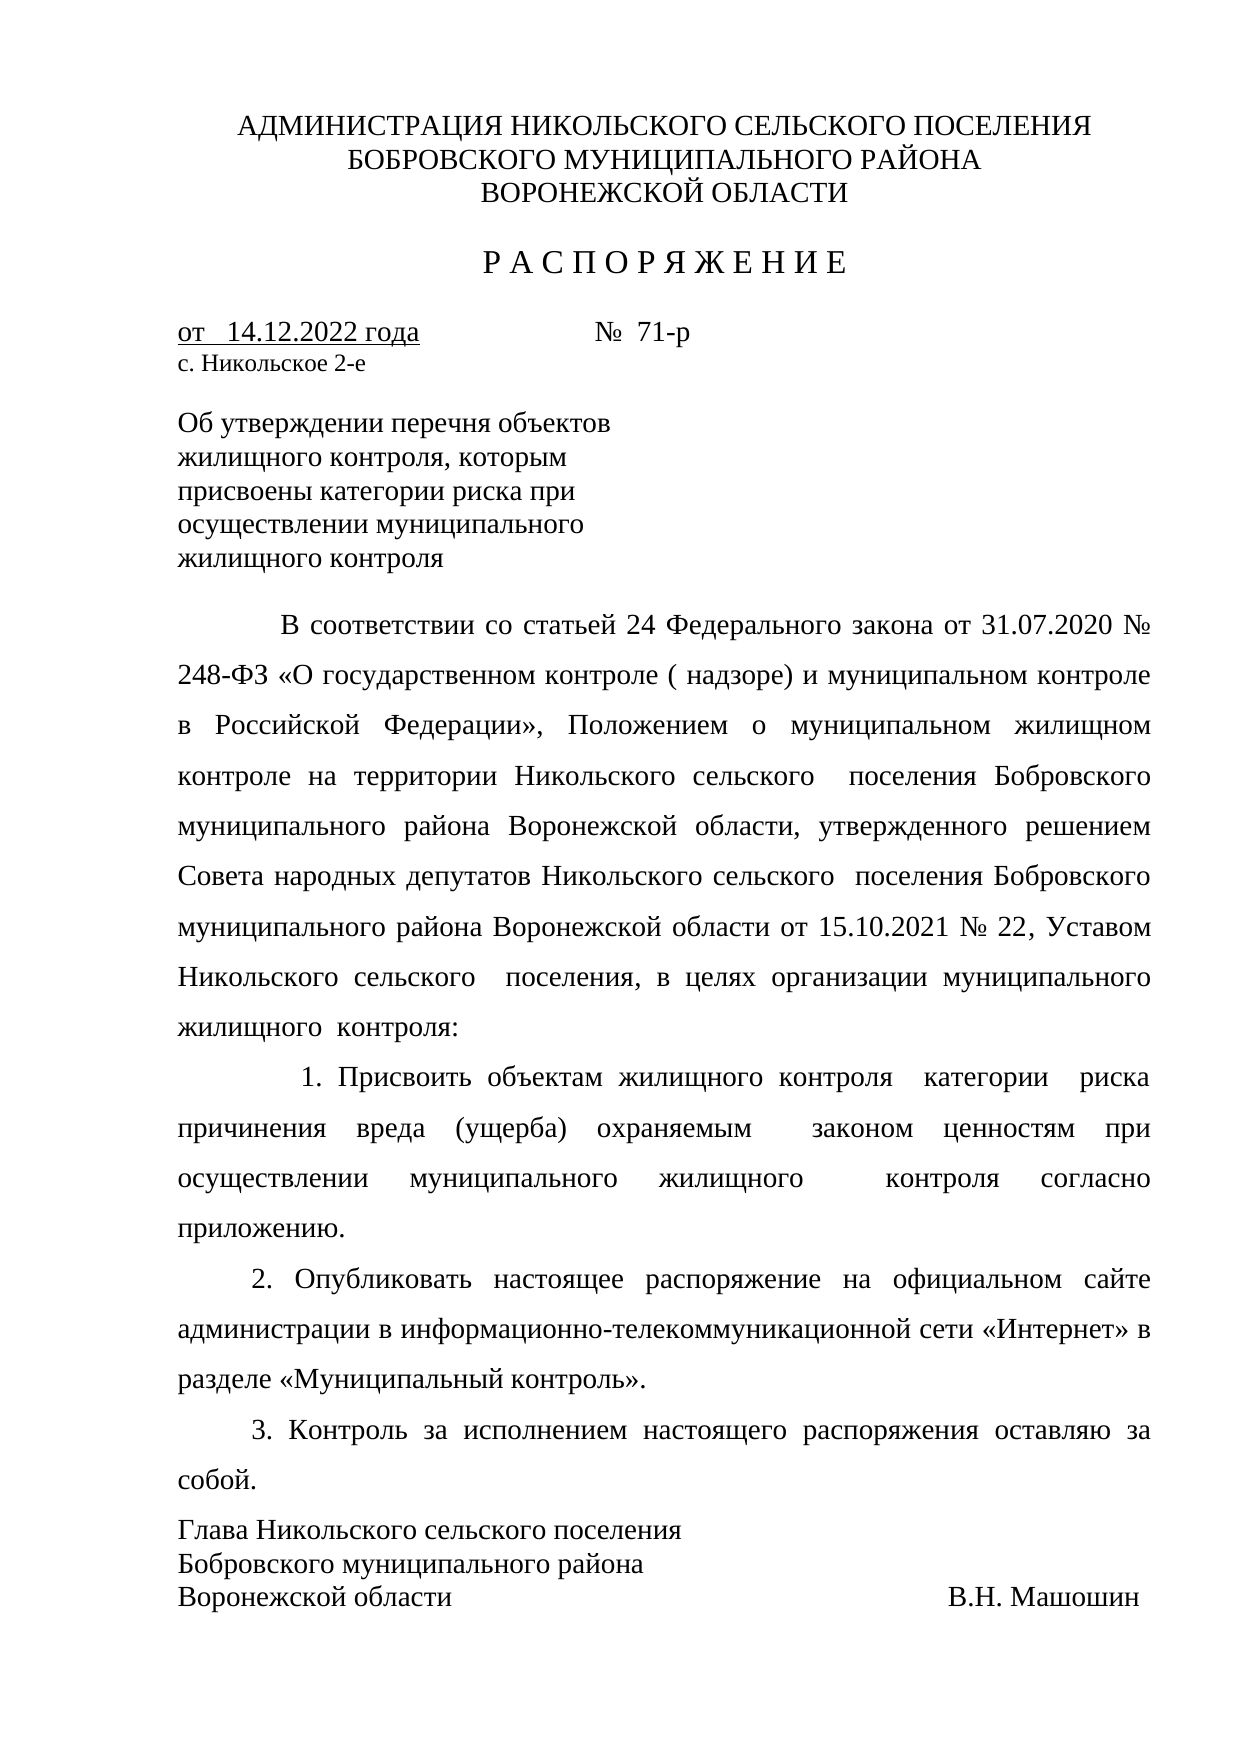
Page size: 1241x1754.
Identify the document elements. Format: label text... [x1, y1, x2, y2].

text с. Никольское 2-е [177, 348, 1152, 377]
text БОБРОВСКОГО МУНИЦИПАЛЬНОГО РАЙОНА [177, 142, 1152, 176]
text 2. Опубликовать настоящее распоряжение на официальном сайте администрации в информационно-телекоммуникационной сети «Интернет» в разделе «Муниципальный контроль». [177, 1261, 1152, 1395]
text жилищного контроля, которым [177, 439, 1152, 473]
text АДМИНИСТРАЦИЯ НИКОЛЬСКОГО СЕЛЬСКОГО ПОСЕЛЕНИЯ [177, 108, 1152, 142]
text от 14.12.2022 года № 71-р [177, 314, 1152, 348]
text 1. Присвоить объектам жилищного контроля категории риска причинения вреда (ущерба) охраняемым законом ценностям при осуществлении муниципального жилищного контроля согласно приложению. [177, 1059, 1152, 1244]
text Глава Никольского сельского поселения [177, 1512, 1152, 1546]
text В соответствии со статьей 24 Федерального закона от 31.07.2020 № 248-ФЗ «О государственном контроле ( надзоре) и муниципальном контроле в Российской Федерации», Положением о муниципальном жилищном контроле на территории Никольского сельского поселения Бобровского муниципального района Воронежской области, утвержденного решением Совета народных депутатов Никольского сельского поселения Бобровского муниципального района Воронежской области от 15.10.2021 № 22, Уставом Никольского сельского поселения, в целях организации муниципального жилищного контроля: [177, 607, 1152, 1043]
text Воронежской области В.Н. Машошин [177, 1579, 1152, 1613]
text Р А С П О Р Я Ж Е Н И Е [177, 243, 1152, 281]
text Бобровского муниципального района [177, 1546, 1152, 1579]
text ВОРОНЕЖСКОЙ ОБЛАСТИ [177, 176, 1152, 209]
text жилищного контроля [177, 540, 1152, 573]
text 3. Контроль за исполнением настоящего распоряжения оставляю за собой. [177, 1412, 1152, 1496]
text присвоены категории риска при [177, 473, 1152, 506]
text Об утверждении перечня объектов [177, 406, 1152, 439]
text осуществлении муниципального [177, 506, 1152, 540]
